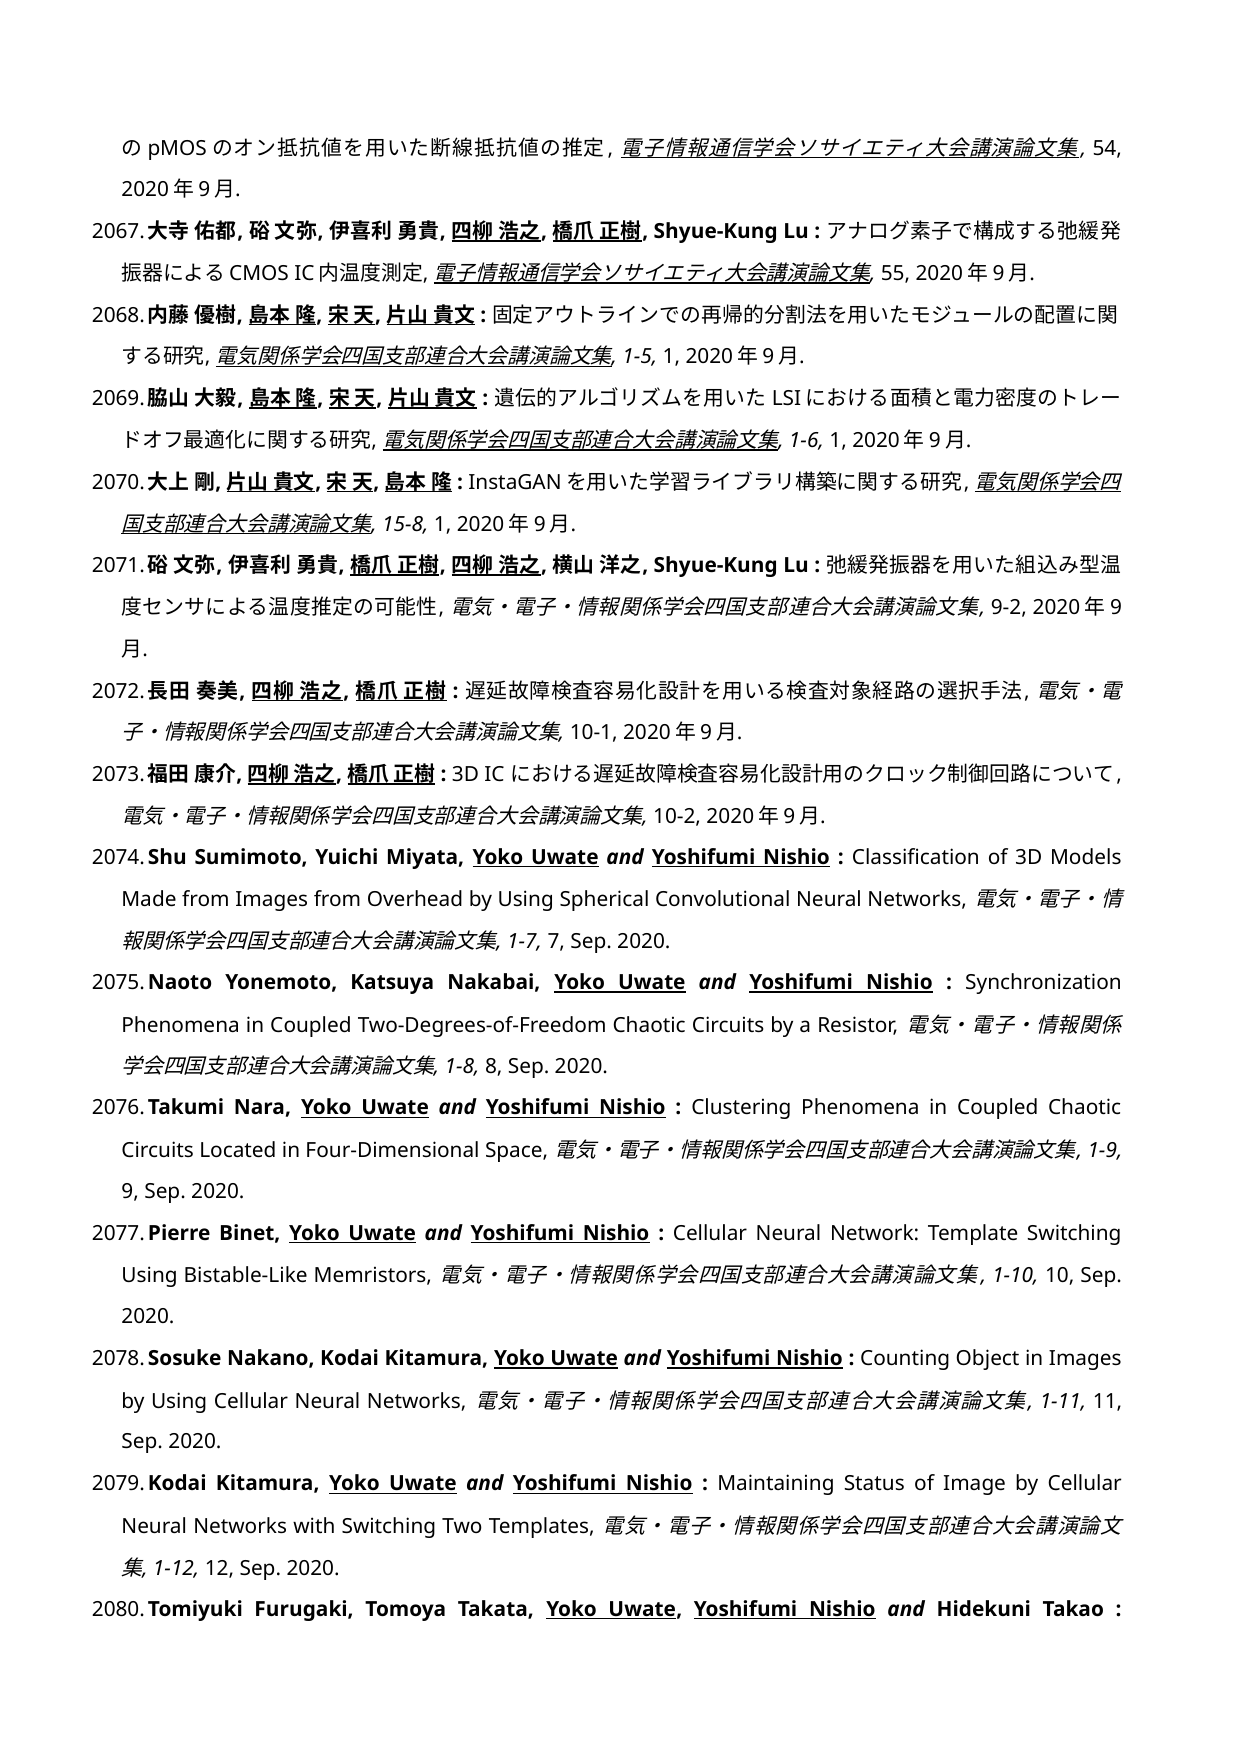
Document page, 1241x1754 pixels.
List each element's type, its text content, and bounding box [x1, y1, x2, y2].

list 大寺 佑都, 硲 文弥, 伊喜利 勇貴, 四柳 浩之, 橋爪 正樹, Shyue-Kung Lu : アナログ素子で構成する弛緩発振器によるCMOS IC内温度測定, 電子情報通信学会ソサイエティ大会講演論文集, 55, 2020年9月. [92, 209, 1122, 292]
list Sosuke Nakano, Kodai Kitamura, Yoko Uwate and Yoshifumi Nishio : Counting Object in Images by Using Cellular Neural Networks, 電気・電子・情報関係学会四国支部連合大会講演論文集, 1-11, 11, Sep. 2020. [92, 1336, 1122, 1462]
list Pierre Binet, Yoko Uwate and Yoshifumi Nishio : Cellular Neural Network: Template Switching Using Bistable-Like Memristors, 電気・電子・情報関係学会四国支部連合大会講演論文集, 1-10, 10, Sep. 2020. [92, 1211, 1122, 1336]
list 長田 奏美, 四柳 浩之, 橋爪 正樹 : 遅延故障検査容易化設計を用いる検査対象経路の選択手法, 電気・電子・情報関係学会四国支部連合大会講演論文集, 10-1, 2020年9月. [92, 668, 1122, 752]
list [92, 1587, 1122, 1629]
list 硲 文弥, 伊喜利 勇貴, 橋爪 正樹, 四柳 浩之, 横山 洋之, Shyue-Kung Lu : 弛緩発振器を用いた組込み型温度センサによる温度推定の可能性, 電気・電子・情報関係学会四国支部連合大会講演論文集, 9-2, 2020年9月. [92, 543, 1122, 668]
list 大上 剛, 片山 貴文, 宋 天, 島本 隆 : InstaGANを用いた学習ライブラリ構築に関する研究, 電気関係学会四国支部連合大会講演論文集, 15-8, 1, 2020年9月. [92, 459, 1122, 543]
list 福田 康介, 四柳 浩之, 橋爪 正樹 : 3D IC における遅延故障検査容易化設計用のクロック制御回路について, 電気・電子・情報関係学会四国支部連合大会講演論文集, 10-2, 2020年9月. [92, 752, 1122, 835]
list Takumi Nara, Yoko Uwate and Yoshifumi Nishio : Clustering Phenomena in Coupled Chaotic Circuits Located in Four-Dimensional Space, 電気・電子・情報関係学会四国支部連合大会講演論文集, 1-9, 9, Sep. 2020. [92, 1086, 1122, 1211]
list Naoto Yonemoto, Katsuya Nakabai, Yoko Uwate and Yoshifumi Nishio : Synchronization Phenomena in Coupled Two-Degrees-of-Freedom Chaotic Circuits by a Resistor, 電気・電子・情報関係学会四国支部連合大会講演論文集, 1-8, 8, Sep. 2020. [92, 961, 1122, 1086]
list Kodai Kitamura, Yoko Uwate and Yoshifumi Nishio : Maintaining Status of Image by Cellular Neural Networks with Switching Two Templates, 電気・電子・情報関係学会四国支部連合大会講演論文集, 1-12, 12, Sep. 2020. [92, 1462, 1122, 1587]
list Shu Sumimoto, Yuichi Miyata, Yoko Uwate and Yoshifumi Nishio : Classification of 3D Models Made from Images from Overhead by Using Spherical Convolutional Neural Networks, 電気・電子・情報関係学会四国支部連合大会講演論文集, 1-7, 7, Sep. 2020. [92, 835, 1122, 961]
list 内藤 優樹, 島本 隆, 宋 天, 片山 貴文 : 固定アウトラインでの再帰的分割法を用いたモジュールの配置に関する研究, 電気関係学会四国支部連合大会講演論文集, 1-5, 1, 2020年9月. [92, 292, 1122, 376]
list 脇山 大毅, 島本 隆, 宋 天, 片山 貴文 : 遺伝的アルゴリズムを用いたLSIにおける面積と電力密度のトレードオフ最適化に関する研究, 電気関係学会四国支部連合大会講演論文集, 1-6, 1, 2020年9月. [92, 376, 1122, 459]
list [92, 125, 1122, 209]
